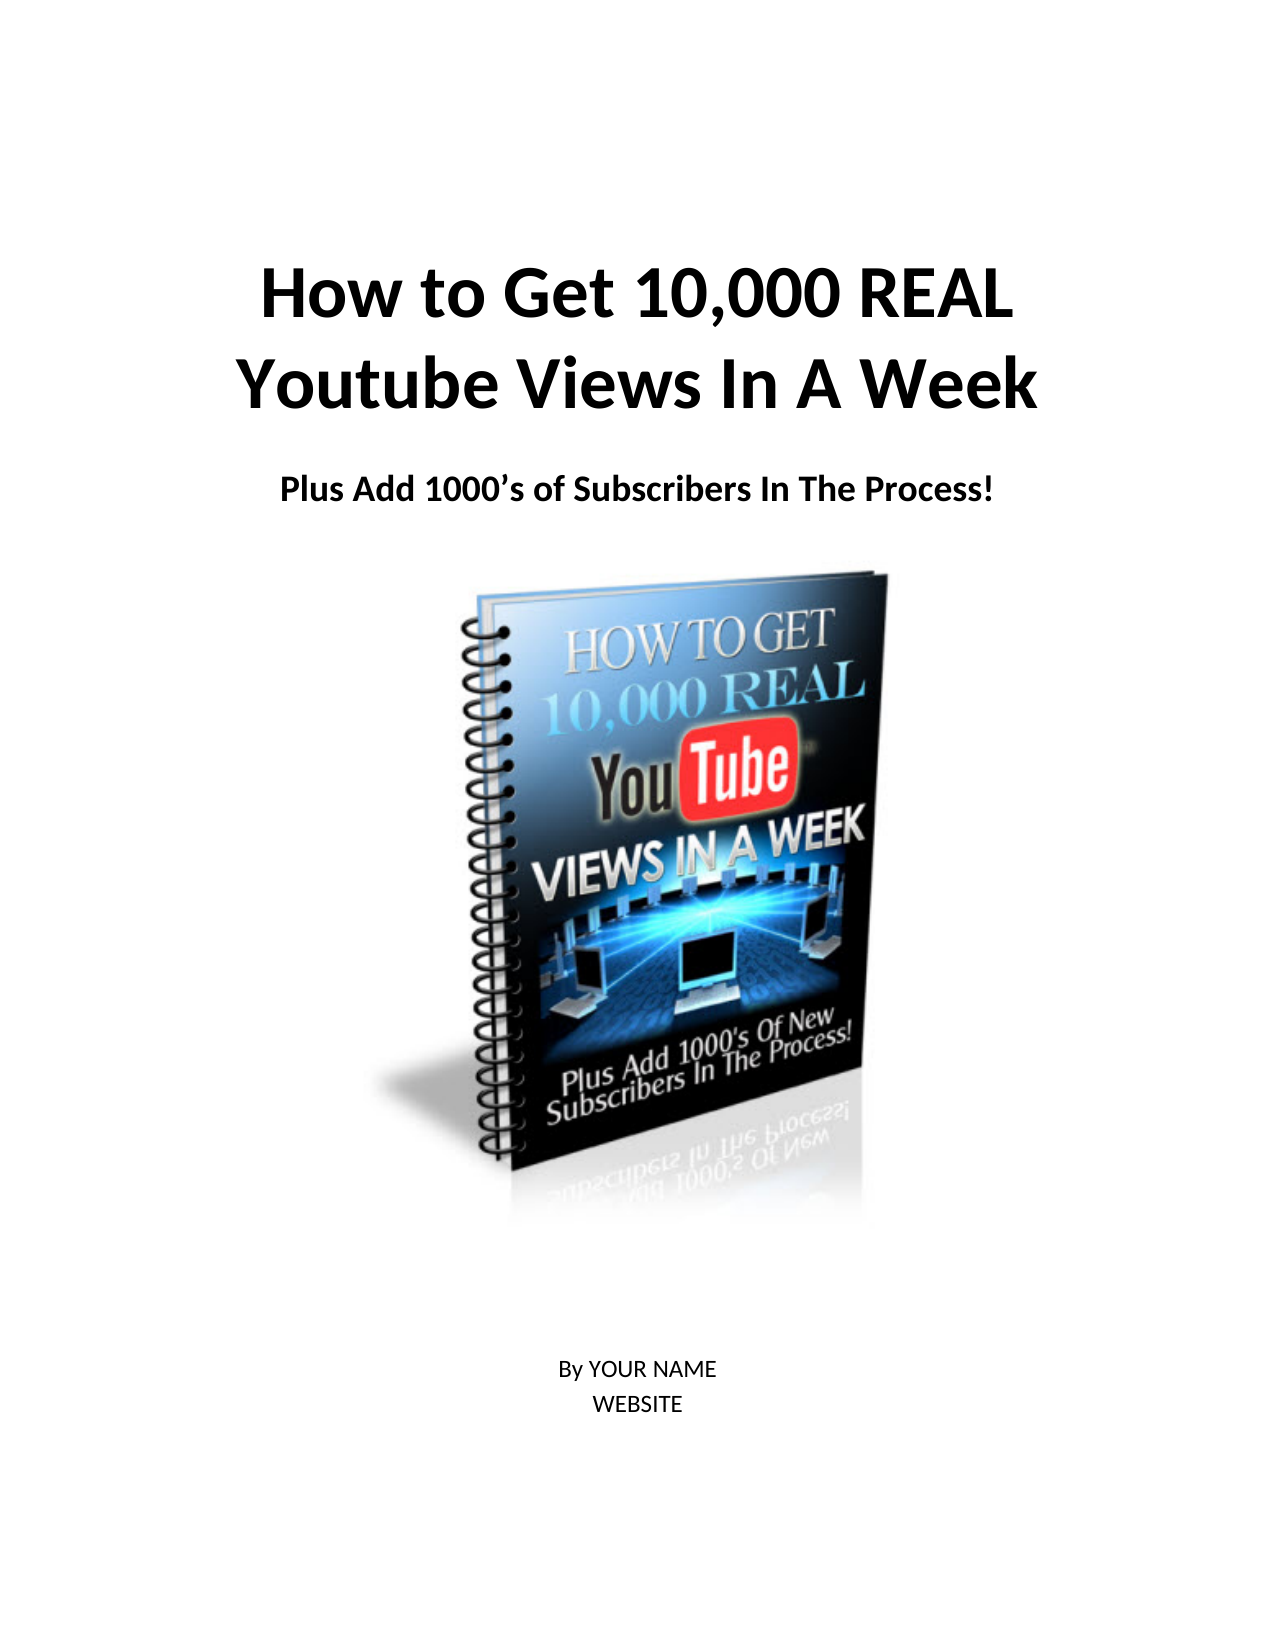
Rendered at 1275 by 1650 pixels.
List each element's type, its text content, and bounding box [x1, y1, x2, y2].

text By YOUR NAME WEBSITE [177, 1353, 1098, 1419]
picture [351, 548, 924, 1248]
text How to Get 10,000 REAL Youtube Views In A Week [177, 244, 1098, 427]
text Plus Add 1000’s of Subscribers In The Process! [177, 465, 1098, 511]
